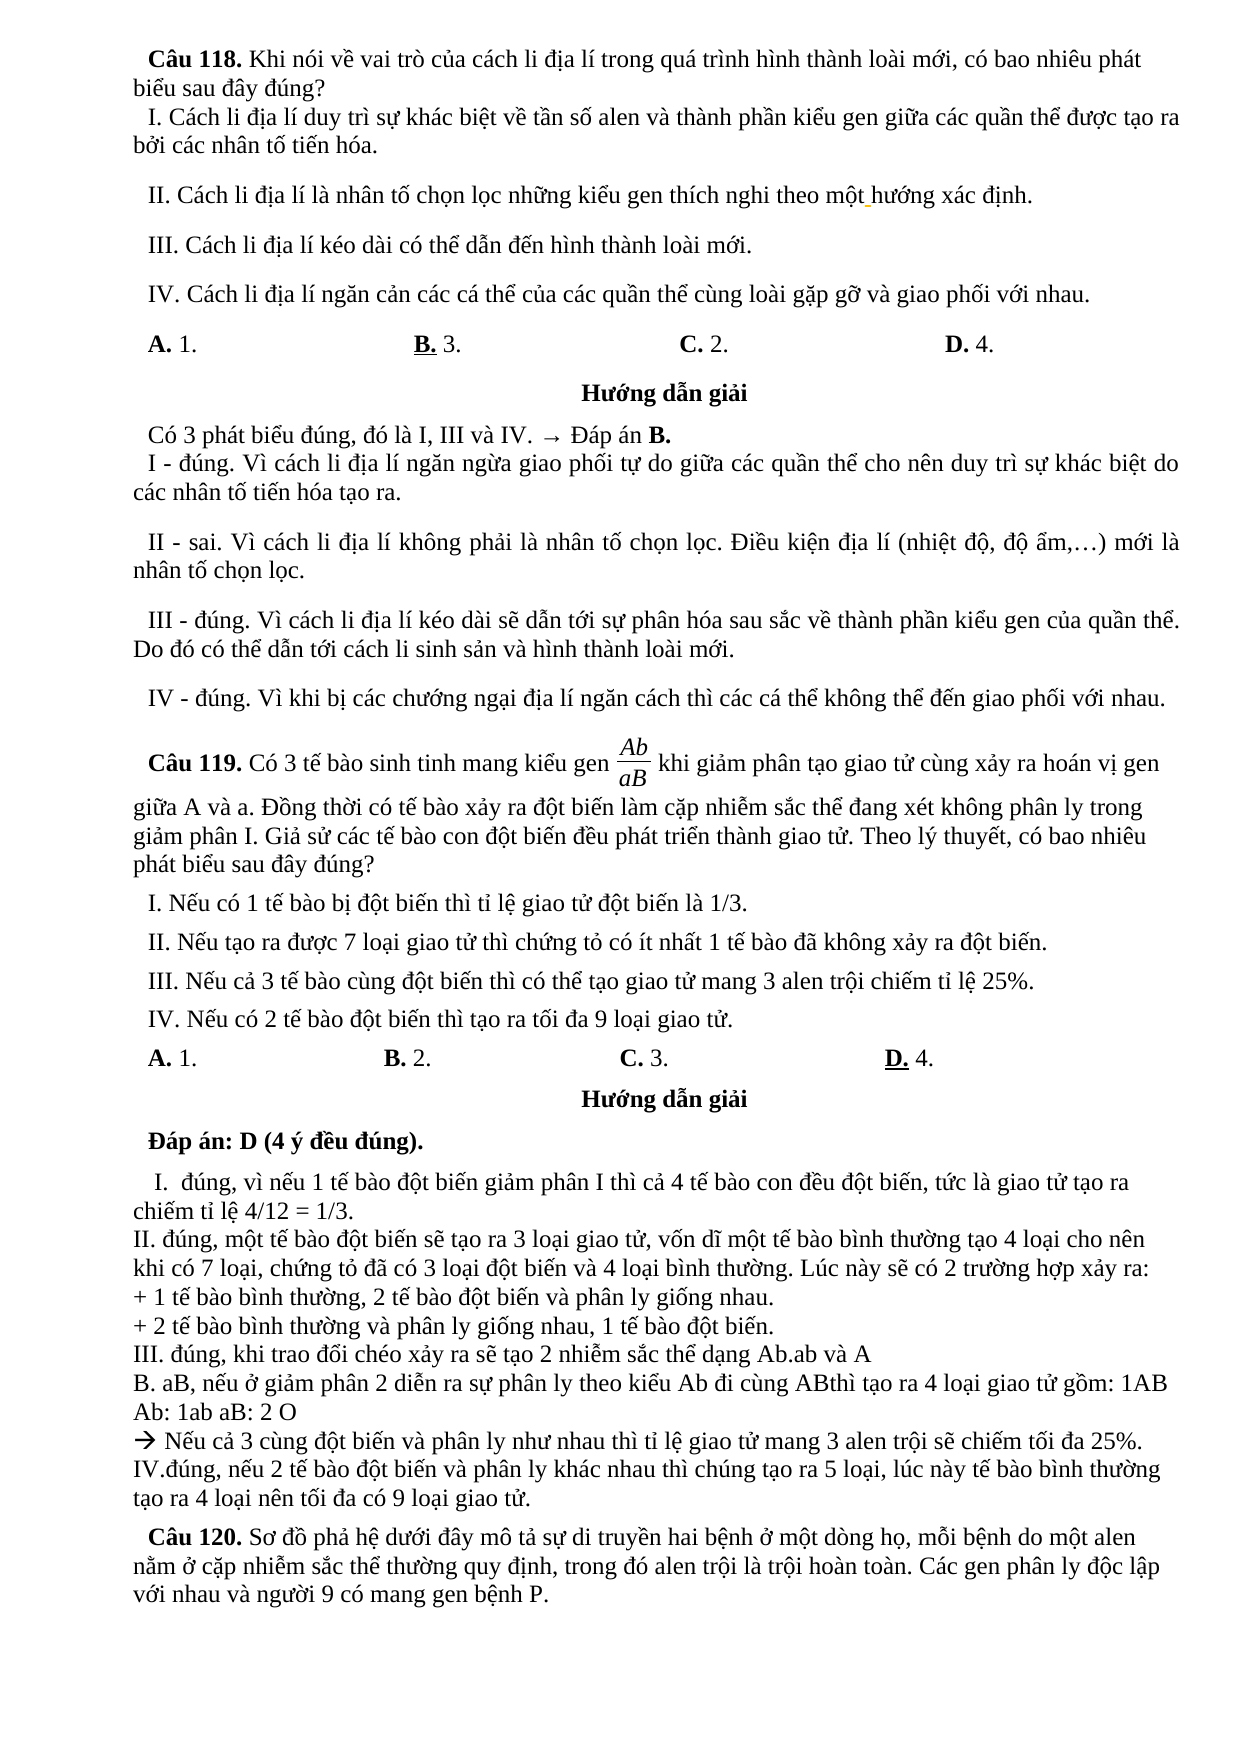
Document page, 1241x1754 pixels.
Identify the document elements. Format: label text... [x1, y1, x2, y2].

text Hướng dẫn giải [133, 321, 1181, 350]
text I. Cách li địa lí duy trì sự khác biệt về tần số alen và thành phần kiểu gen giữa các quần thể được tạo ra bởi các nhân tố tiến hóa. [133, 44, 1181, 102]
text IV. Nếu có 2 tế bào đột biến thì tạo ra tối đa 9 loại giao tử. [133, 947, 1181, 976]
text Hướng dẫn giải [133, 1027, 1181, 1056]
text IV. Cách li địa lí ngăn cản các cá thể của các quần thể cùng loài gặp gỡ và giao phối với nhau. [133, 222, 1181, 251]
text I - đúng. Vì cách li địa lí ngăn ngừa giao phối tự do giữa các quần thể cho nên duy trì sự khác biệt do các nhân tố tiến hóa tạo ra. [133, 391, 1181, 448]
text II. Cách li địa lí là nhân tố chọn lọc những kiểu gen thích nghi theo một hướng xác định. [133, 123, 1181, 151]
text I. Nếu có 1 tế bào bị đột biến thì tỉ lệ giao tử đột biến là 1/3. [133, 831, 1181, 859]
text A. 1. B. 2. C. 3. D. 4. [133, 986, 1181, 1014]
text Đáp án: D (4 ý đều đúng). [133, 1068, 1181, 1097]
text Câu 119. Có 3 tế bào sinh tinh mang kiểu gen khi giảm phân tạo giao tử cùng xảy ra hoán vị gen giữa A và a. Đồng thời có tế bào xảy ra đột biến làm cặp nhiễm sắc thể đang xét không phân ly trong giảm phân I. Giả sử các tế bào con đột biến đều phát triển thành giao tử. Theo lý thuyết, có bao nhiêu phát biểu sau đây đúng? [133, 676, 1181, 821]
text IV - đúng. Vì khi bị các chướng ngại địa lí ngăn cách thì các cá thể không thể đến giao phối với nhau. [133, 626, 1181, 655]
text II. Nếu tạo ra được 7 loại giao tử thì chứng tỏ có ít nhất 1 tế bào đã không xảy ra đột biến. [133, 869, 1181, 898]
text II - sai. Vì cách li địa lí không phải là nhân tố chọn lọc. Điều kiện địa lí (nhiệt độ, độ ẩm,…) mới là nhân tố chọn lọc. [133, 469, 1181, 527]
text Câu 120. Sơ đồ phả hệ dưới đây mô tả sự di truyền hai bệnh ở một dòng họ, mỗi bệnh do một alen nằm ở cặp nhiễm sắc thể thường quy định, trong đó alen trội là trội hoàn toàn. Các gen phân ly độc lập với nhau và người 9 có mang gen bệnh P. [133, 1464, 1181, 1551]
text Có 3 phát biểu đúng, đó là I, III và IV. → Đáp án B. [133, 362, 1181, 391]
text I. đúng, vì nếu 1 tế bào đột biến giảm phân I thì cả 4 tế bào con đều đột biến, tức là giao tử tạo ra chiếm tỉ lệ 4/12 = 1/3. II. đúng, một tế bào đột biến sẽ tạo ra 3 loại giao tử, vốn dĩ một tế bào bình thường tạo 4 loại cho nên khi có 7 loại, chứng tỏ đã có 3 loại đột biến và 4 loại bình thường. Lúc này sẽ có 2 trường hợp xảy ra: + 1 tế bào bình thường, 2 tế bào đột biến và phân ly giống nhau. + 2 tế bào bình thường và phân ly giống nhau, 1 tế bào đột biến. III. đúng, khi trao đổi chéo xảy ra sẽ tạo 2 nhiễm sắc thể dạng Ab.ab và A B. aB, nếu ở giảm phân 2 diễn ra sự phân ly theo kiểu Ab đi cùng ABthì tạo ra 4 loại giao tử gồm: 1AB Ab: 1ab aB: 2 O Nếu cả 3 cùng đột biến và phân ly như nhau thì tỉ lệ giao tử mang 3 alen trội sẽ chiếm tối đa 25%. IV.đúng, nếu 2 tế bào đột biến và phân ly khác nhau thì chúng tạo ra 5 loại, lúc này tế bào bình thường tạo ra 4 loại nên tối đa có 9 loại giao tử. [133, 1109, 1181, 1454]
text III. Nếu cả 3 tế bào cùng đột biến thì có thể tạo giao tử mang 3 alen trội chiếm tỉ lệ 25%. [133, 908, 1181, 937]
text III. Cách li địa lí kéo dài có thể dẫn đến hình thành loài mới. [133, 172, 1181, 201]
text A. 1. B. 3. C. 2. D. 4. [133, 271, 1181, 300]
text III - đúng. Vì cách li địa lí kéo dài sẽ dẫn tới sự phân hóa sau sắc về thành phần kiểu gen của quần thể. Do đó có thể dẫn tới cách li sinh sản và hình thành loài mới. [133, 548, 1181, 605]
